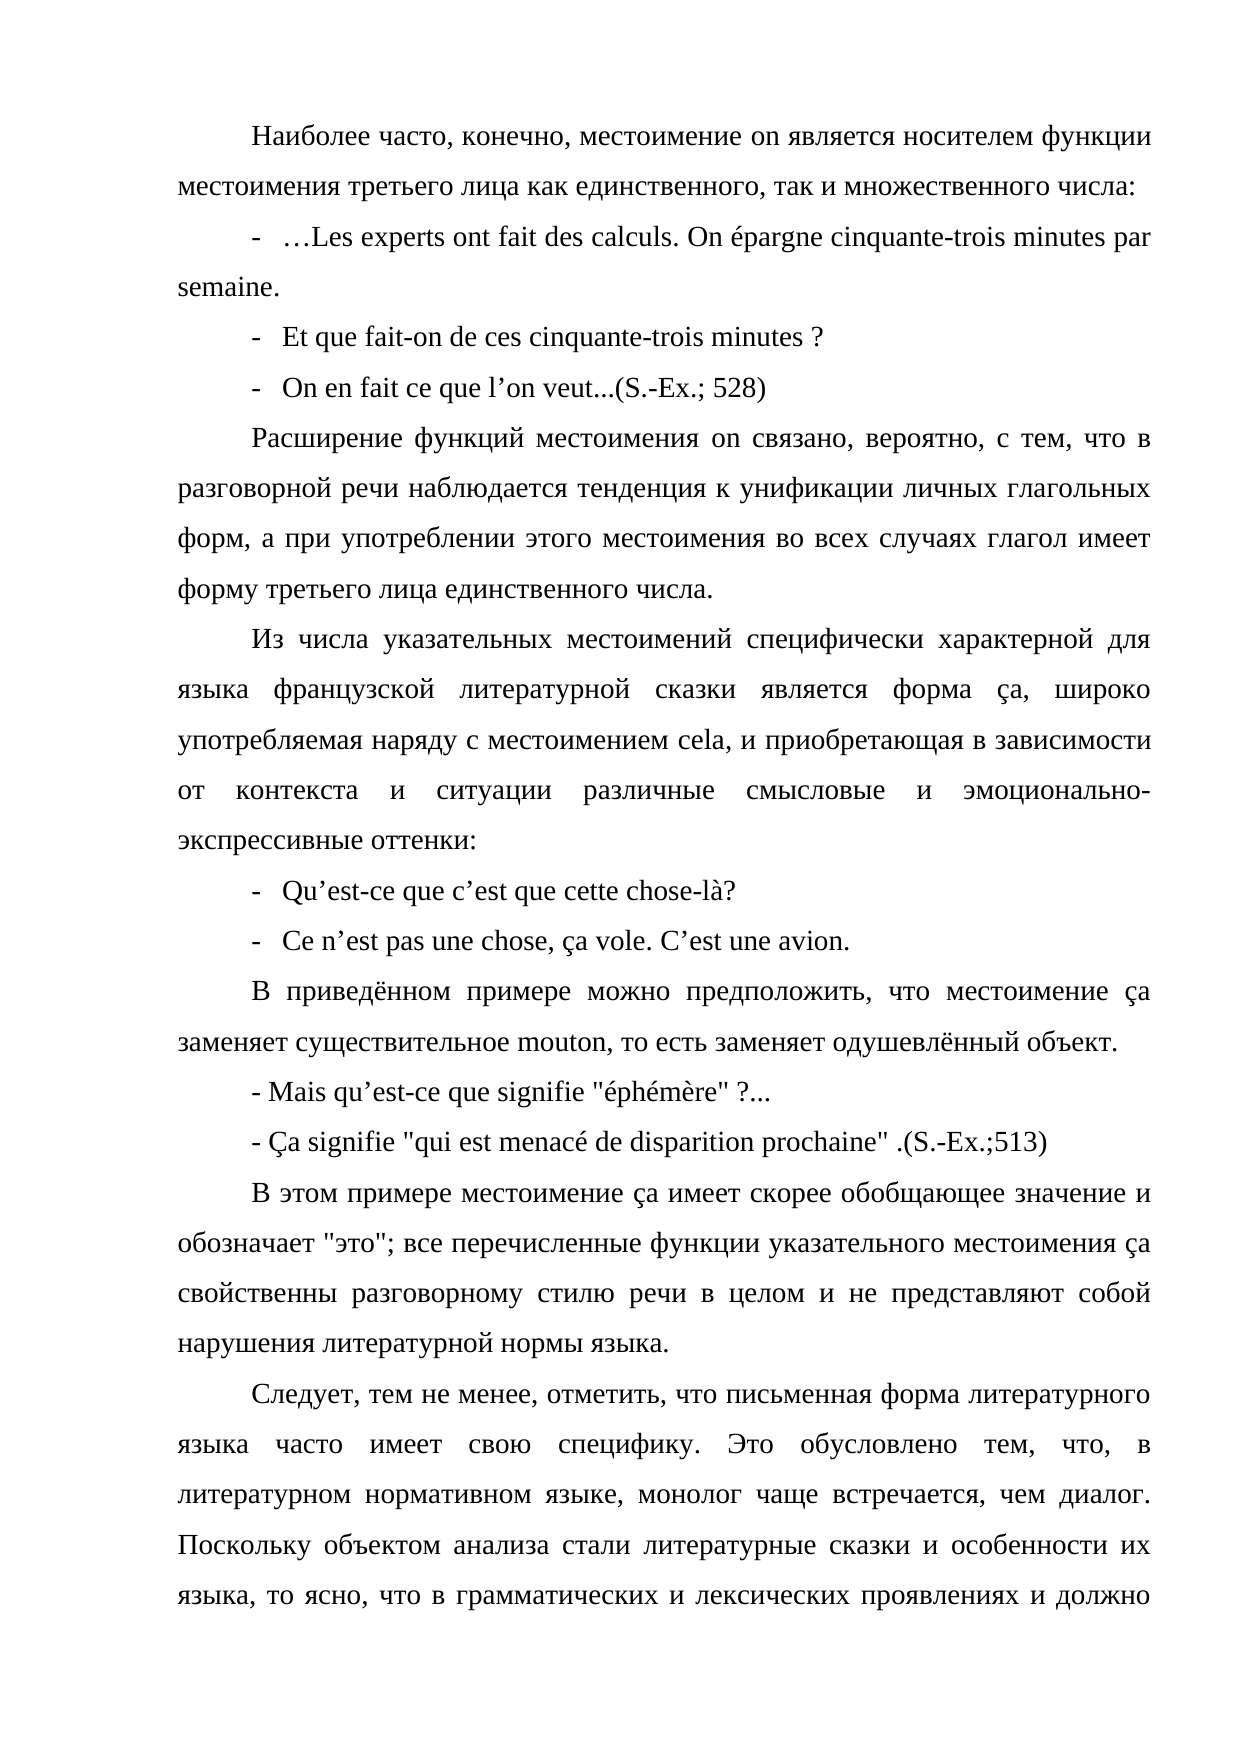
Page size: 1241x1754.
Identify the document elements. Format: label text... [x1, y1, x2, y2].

text Наиболее часто, конечно, местоимение on является носителем функции местоимения третьего лица как единственного, так и множественного числа: [177, 118, 1152, 202]
list On en fait ce que l’on veut...(S.-Ex.; 528) [177, 370, 1152, 403]
list Qu’est-ce que c’est que cette chose-là? [177, 873, 1152, 906]
text Расширение функций местоимения on связано, вероятно, с тем, что в разговорной речи наблюдается тенденция к унификации личных глагольных форм, а при употреблении этого местоимения во всех случаях глагол имеет форму третьего лица единственного числа. [177, 420, 1152, 604]
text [177, 1376, 1152, 1611]
text - ça signifie "qui est menacé de disparition prochaine" .(S.-Ex.;513) [177, 1124, 1152, 1158]
list Et que fait-on de ces cinquante-trois minutes ? [177, 319, 1152, 353]
list …Les experts ont fait des calculs. On épargne cinquante-trois minutes par semaine. [177, 219, 1152, 303]
list Ce n’est pas une chose, ça vole. C’est une avion. [177, 923, 1152, 957]
text - Mais qu’est-ce que signifie "éphémère" ?... [177, 1074, 1152, 1108]
text В этом примере местоимение çа имеет скорее обобщающее значение и обозначает "это"; все перечисленные функции указательного местоимения çа свойственны разговорному стилю речи в целом и не представляют собой нарушения литературной нормы языка. [177, 1175, 1152, 1359]
text Из числа указательных местоимений специфически характерной для языка французской литературной сказки является форма çа, широко употребляемая наряду с местоимением cela, и приобретающая в зависимости от контекста и ситуации различные смысловые и эмоционально-экспрессивные оттенки: [177, 621, 1152, 856]
text В приведённом примере можно предположить, что местоимение çа заменяет существительное mouton, то есть заменяет одушевлённый объект. [177, 973, 1152, 1057]
